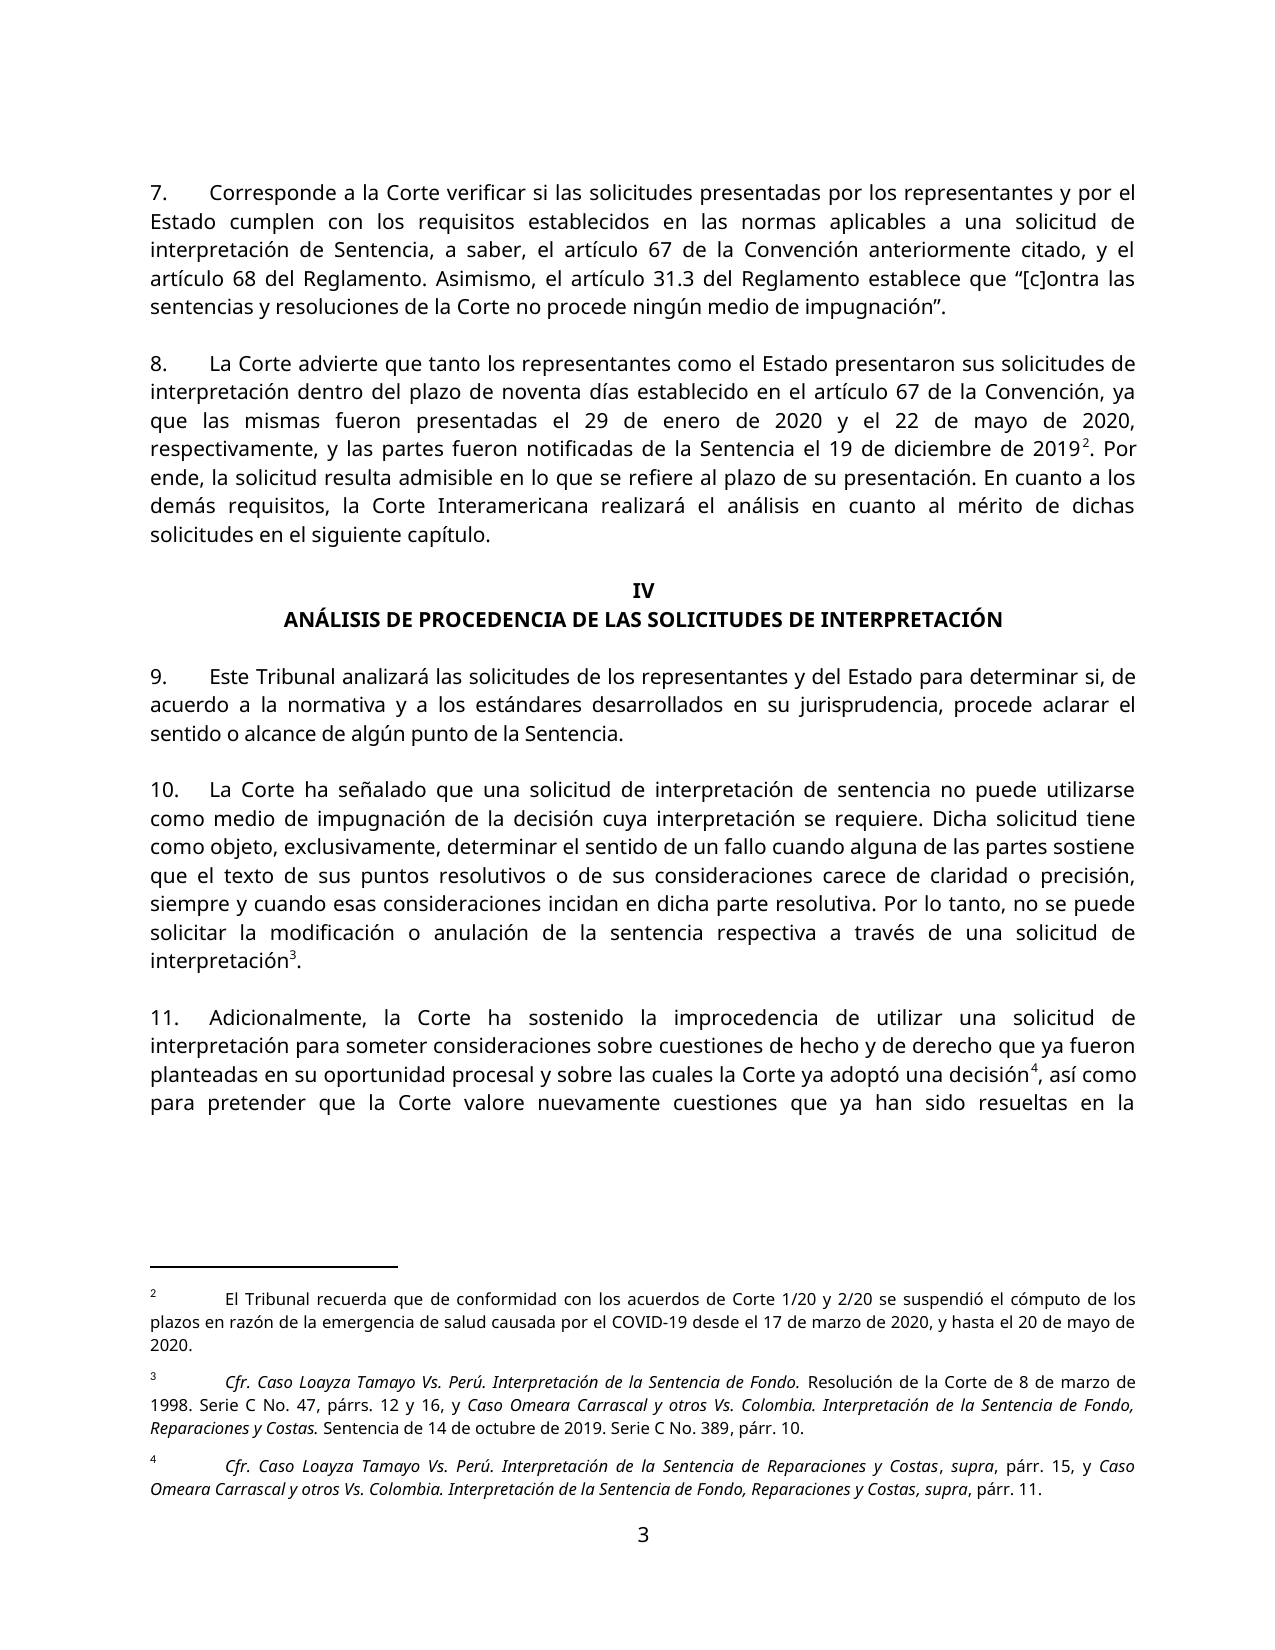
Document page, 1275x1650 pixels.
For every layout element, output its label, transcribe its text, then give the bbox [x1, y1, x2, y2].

list La Corte ha señalado que una solicitud de interpretación de sentencia no puede utilizarse como medio de impugnación de la decisión cuya interpretación se requiere. Dicha solicitud tiene como objeto, exclusivamente, determinar el sentido de un fallo cuando alguna de las partes sostiene que el texto de sus puntos resolutivos o de sus consideraciones carece de claridad o precisión, siempre y cuando esas consideraciones incidan en dicha parte resolutiva. Por lo tanto, no se puede solicitar la modificación o anulación de la sentencia respectiva a través de una solicitud de interpretación. [150, 776, 1137, 975]
text ANÁLISIS DE PROCEDENCIA DE LAs SOLICITUDes DE INTERPRETACIÓN [150, 605, 1137, 633]
list Este Tribunal analizará las solicitudes de los representantes y del Estado para determinar si, de acuerdo a la normativa y a los estándares desarrollados en su jurisprudencia, procede aclarar el sentido o alcance de algún punto de la Sentencia. [150, 662, 1137, 747]
text IV [150, 577, 1137, 605]
list Corresponde a la Corte verificar si las solicitudes presentadas por los representantes y por el Estado cumplen con los requisitos establecidos en las normas aplicables a una solicitud de interpretación de Sentencia, a saber, el artículo 67 de la Convención anteriormente citado, y el artículo 68 del Reglamento. Asimismo, el artículo 31.3 del Reglamento establece que “[c]ontra las sentencias y resoluciones de la Corte no procede ningún medio de impugnación”. [150, 178, 1137, 321]
list Adicionalmente, la Corte ha sostenido la improcedencia de utilizar una solicitud de interpretación para someter consideraciones sobre cuestiones de hecho y de derecho que ya fueron planteadas en su oportunidad procesal y sobre las cuales la Corte ya adoptó una decisión, así como para pretender que la Corte valore nuevamente cuestiones que ya han sido resueltas en la Sentencia. De igual manera, por esta vía tampoco se puede intentar que se amplíe el alcance de una medida de reparación ordenada oportunamente. [150, 1003, 1137, 1145]
list La Corte advierte que tanto los representantes como el Estado presentaron sus solicitudes de interpretación dentro del plazo de noventa días establecido en el artículo 67 de la Convención, ya que las mismas fueron presentadas el 29 de enero de 2020 y el 22 de mayo de 2020, respectivamente, y las partes fueron notificadas de la Sentencia el 19 de diciembre de 2019. Por ende, la solicitud resulta admisible en lo que se refiere al plazo de su presentación. En cuanto a los demás requisitos, la Corte Interamericana realizará el análisis en cuanto al mérito de dichas solicitudes en el siguiente capítulo. [150, 349, 1137, 548]
